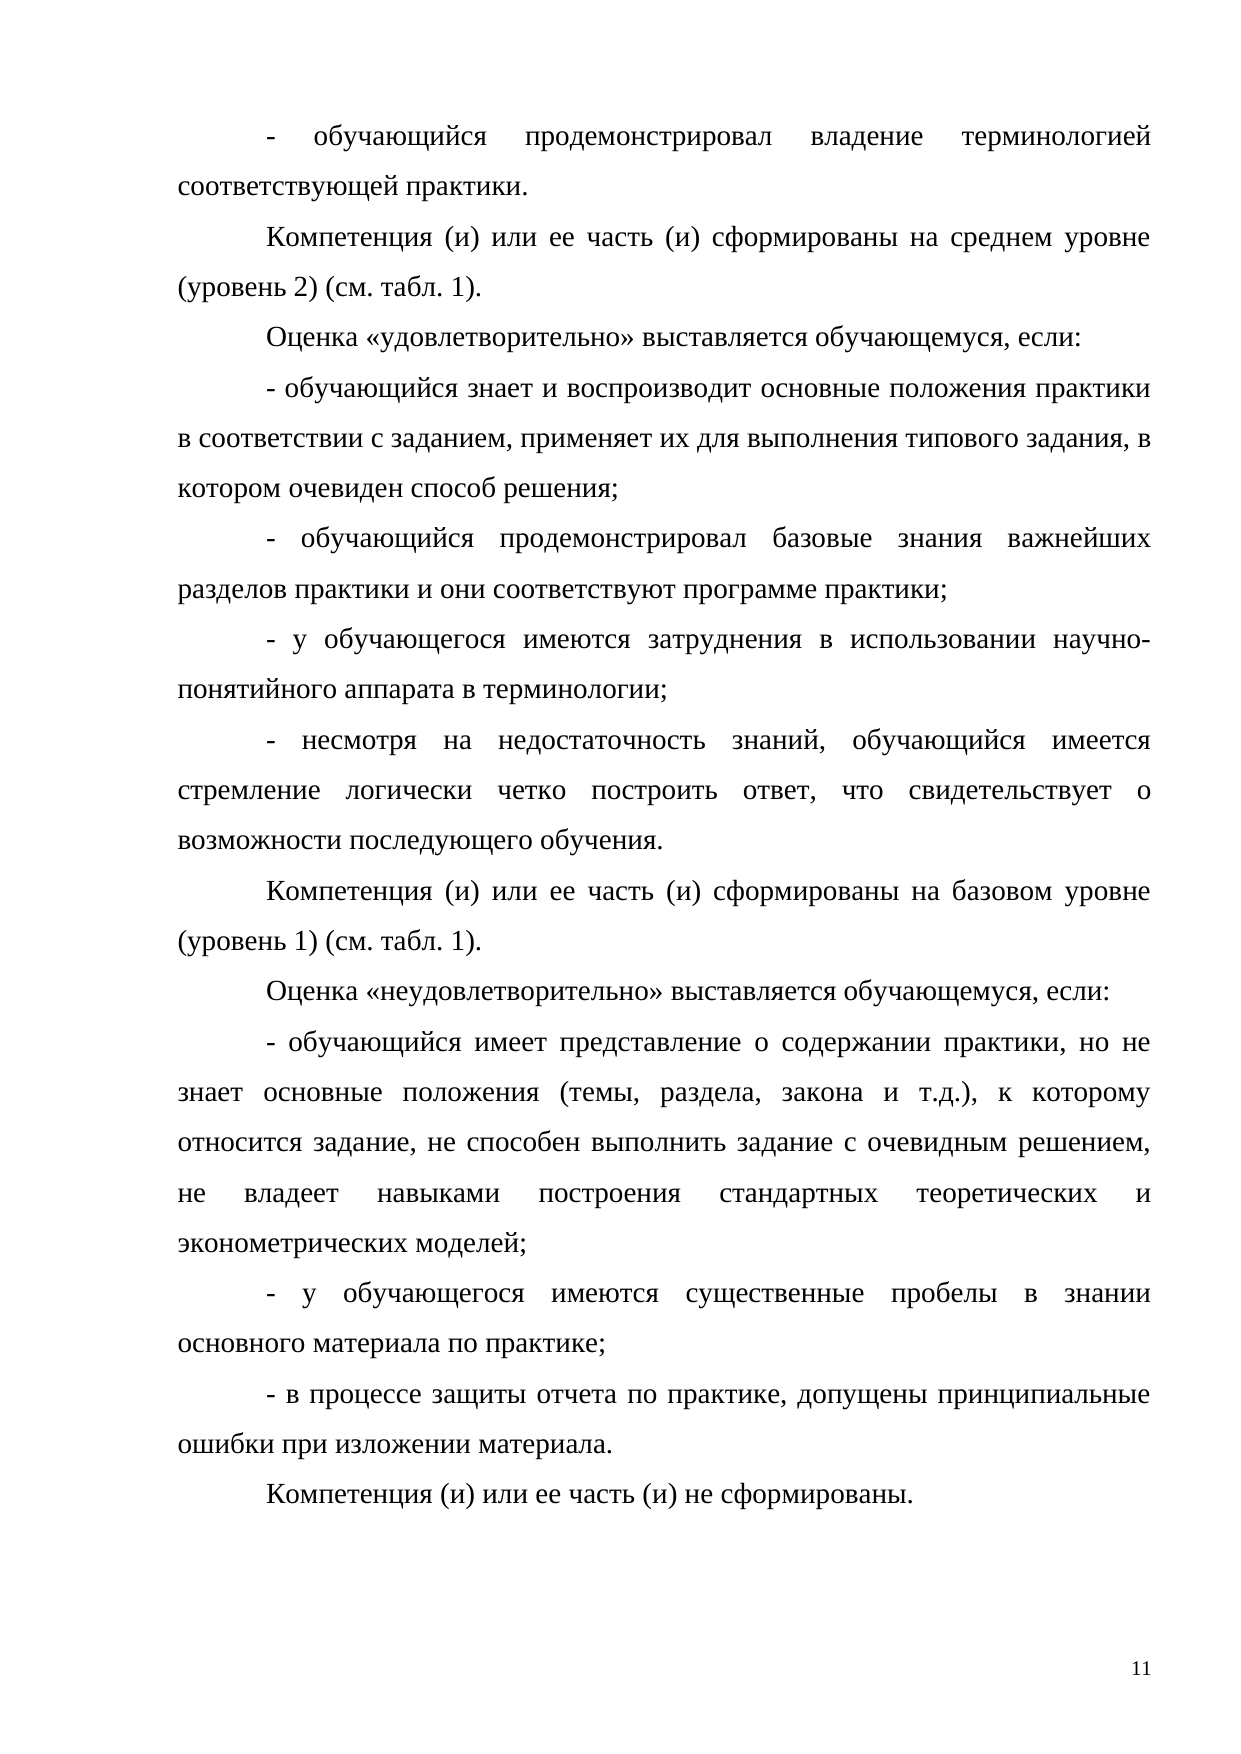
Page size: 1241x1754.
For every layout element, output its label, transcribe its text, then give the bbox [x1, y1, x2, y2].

text Оценка «неудовлетворительно» выставляется обучающемуся, если: [177, 973, 1152, 1007]
text Компетенция (и) или ее часть (и) не сформированы. [177, 1477, 1152, 1510]
text - несмотря на недостаточность знаний, обучающийся имеется стремление логически четко построить ответ, что свидетельствует о возможности последующего обучения. [177, 722, 1152, 856]
text Компетенция (и) или ее часть (и) сформированы на базовом уровне (уровень 1) (см. табл. 1). [177, 873, 1152, 957]
text - обучающийся имеет представление о содержании практики, но не знает основные положения (темы, раздела, закона и т.д.), к которому относится задание, не способен выполнить задание с очевидным решением, не владеет навыками построения стандартных теоретических и эконометрических моделей; [177, 1024, 1152, 1258]
text - обучающийся продемонстрировал владение терминологией соответствующей практики. [177, 118, 1152, 202]
text Оценка «удовлетворительно» выставляется обучающемуся, если: [177, 319, 1152, 353]
text - у обучающегося имеются существенные пробелы в знании основного материала по практике; [177, 1275, 1152, 1359]
text - обучающийся знает и воспроизводит основные положения практики в соответствии с заданием, применяет их для выполнения типового задания, в котором очевиден способ решения; [177, 370, 1152, 504]
text Компетенция (и) или ее часть (и) сформированы на среднем уровне (уровень 2) (см. табл. 1). [177, 219, 1152, 303]
text - обучающийся продемонстрировал базовые знания важнейших разделов практики и они соответствуют программе практики; [177, 521, 1152, 604]
text - у обучающегося имеются затруднения в использовании научно-понятийного аппарата в терминологии; [177, 621, 1152, 705]
text - в процессе защиты отчета по практике, допущены принципиальные ошибки при изложении материала. [177, 1376, 1152, 1460]
